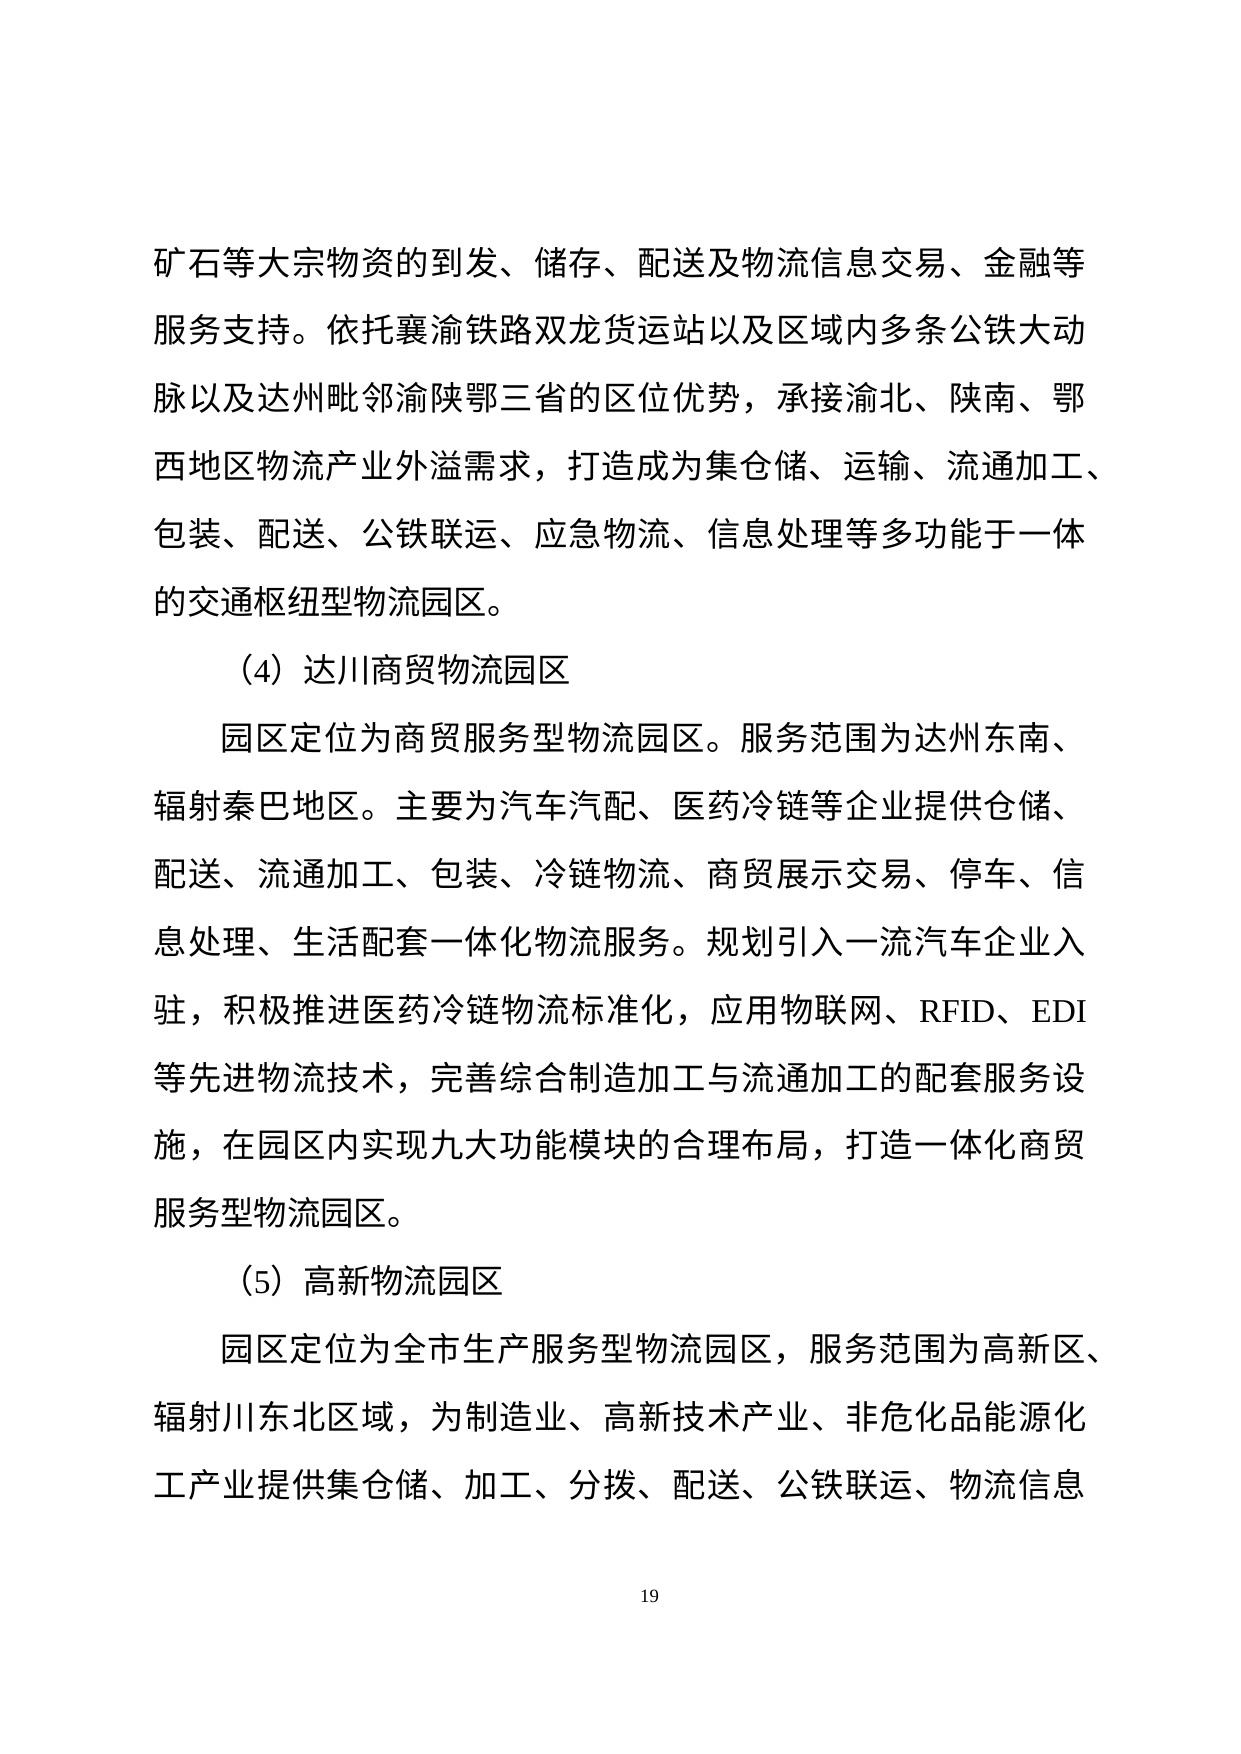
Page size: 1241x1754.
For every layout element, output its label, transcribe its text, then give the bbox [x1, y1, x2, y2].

text （5）高新物流园区 [153, 1245, 1087, 1313]
text （4）达川商贸物流园区 [153, 634, 1087, 702]
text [153, 227, 1087, 634]
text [153, 1313, 1087, 1517]
text 园区定位为商贸服务型物流园区。服务范围为达州东南、辐射秦巴地区。主要为汽车汽配、医药冷链等企业提供仓储、配送、流通加工、包装、冷链物流、商贸展示交易、停车、信息处理、生活配套一体化物流服务。规划引入一流汽车企业入驻，积极推进医药冷链物流标准化，应用物联网、RFID、EDI等先进物流技术，完善综合制造加工与流通加工的配套服务设施，在园区内实现九大功能模块的合理布局，打造一体化商贸服务型物流园区。 [153, 702, 1087, 1245]
